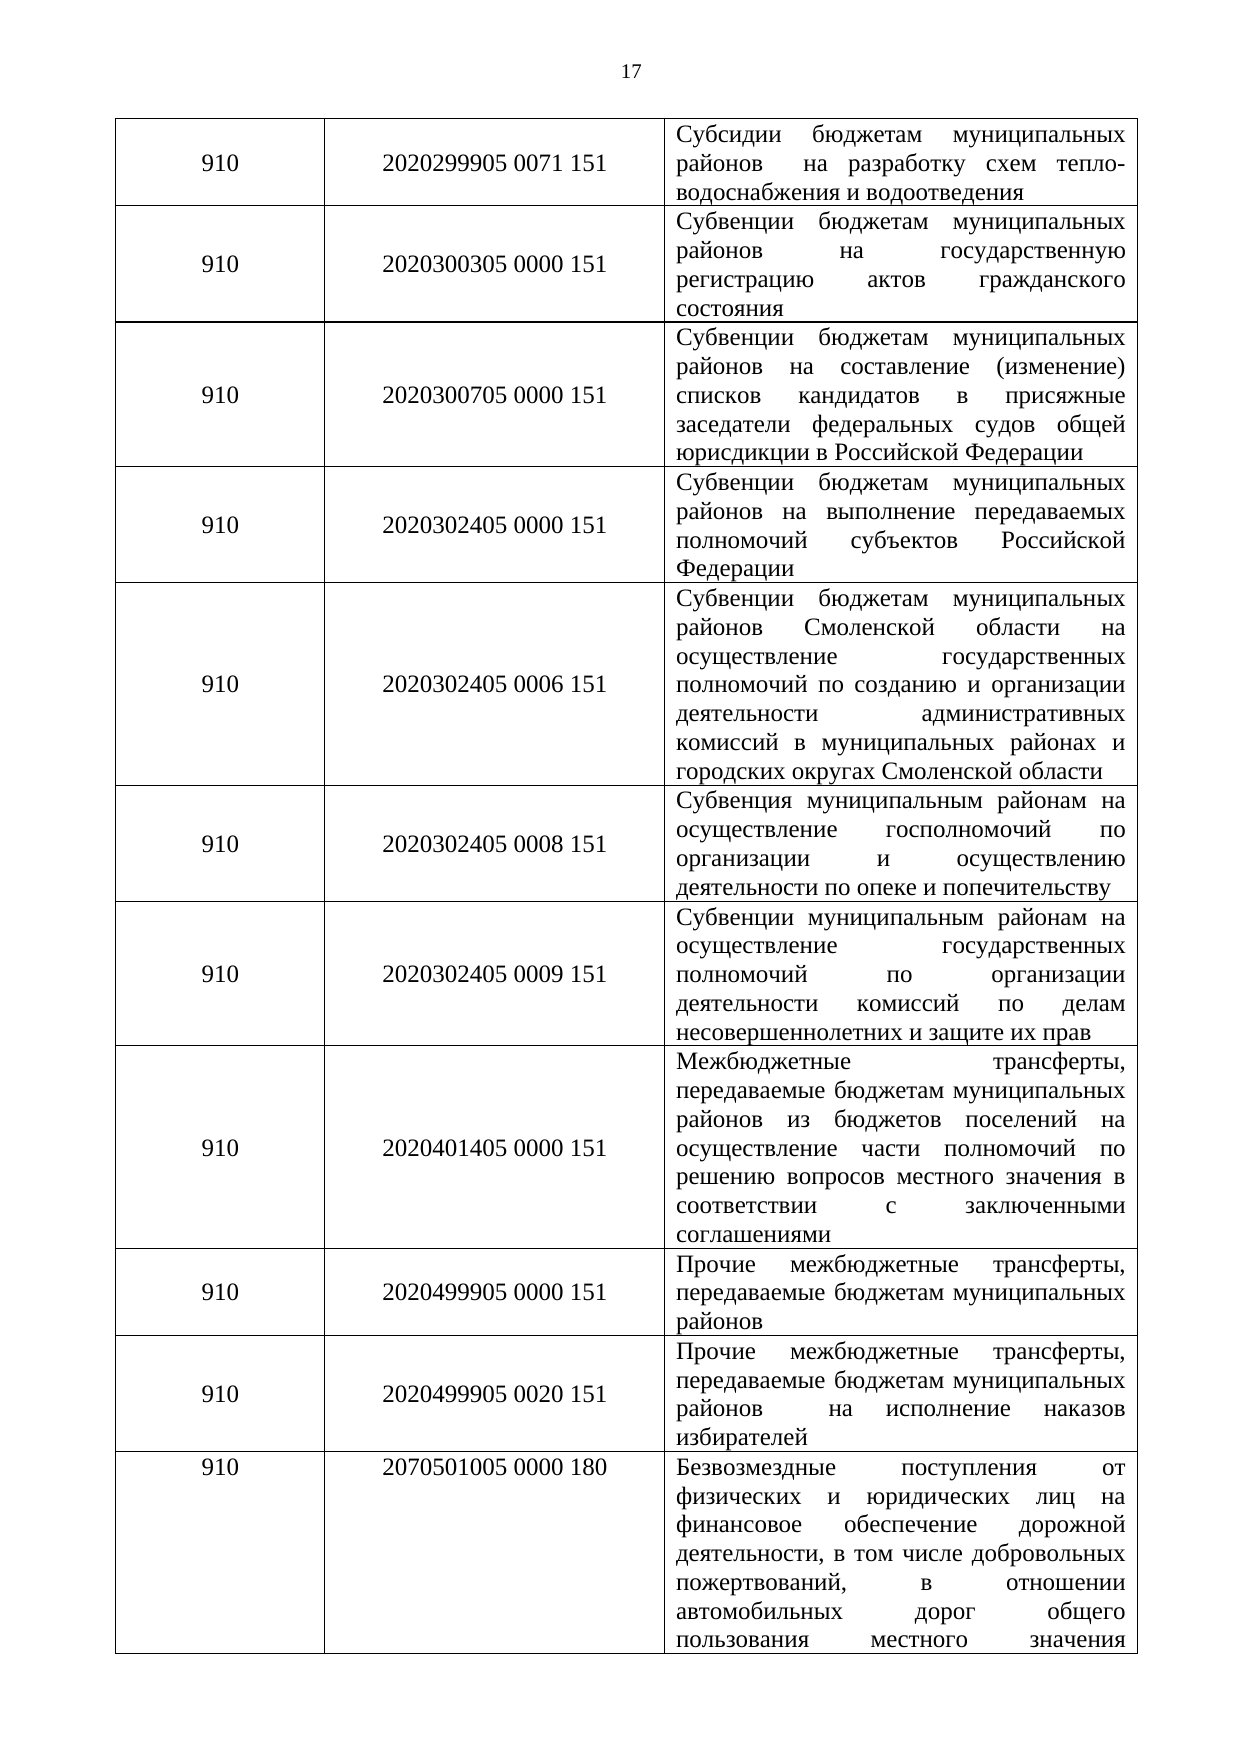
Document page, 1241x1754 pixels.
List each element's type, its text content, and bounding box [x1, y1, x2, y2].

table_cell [665, 1452, 1137, 1653]
table_cell 2070501005 0000 180 [325, 1452, 664, 1653]
table_cell Прочие межбюджетные трансферты, передаваемые бюджетам муниципальных районов [665, 1249, 1137, 1335]
table_cell 910 [116, 206, 324, 321]
table_cell 2020299905 0071 151 [325, 119, 664, 205]
table_cell Межбюджетные трансферты, передаваемые бюджетам муниципальных районов из бюджетов поселений на осуществление части полномочий по решению вопросов местного значения в соответствии с заключенными соглашениями [665, 1046, 1137, 1248]
table_cell 910 [116, 1249, 324, 1335]
table_cell 2020499905 0020 151 [325, 1336, 664, 1451]
table_cell 2020499905 0000 151 [325, 1249, 664, 1335]
table_cell Субвенции бюджетам муниципальных районов на составление (изменение) списков кандидатов в присяжные заседатели федеральных судов общей юрисдикции в Российской Федерации [665, 323, 1137, 466]
table_cell 2020302405 0006 151 [325, 583, 664, 784]
table_cell 2020300705 0000 151 [325, 323, 664, 466]
table_cell 910 [116, 119, 324, 205]
table_cell 910 [116, 467, 324, 582]
table_cell Субвенции бюджетам муниципальных районов на государственную регистрацию актов гражданского состояния [665, 206, 1137, 321]
table_cell Прочие межбюджетные трансферты, передаваемые бюджетам муниципальных районов на исполнение наказов избирателей [665, 1336, 1137, 1451]
table_cell Субвенция муниципальным районам на осуществление госполномочий по организации и осуществлению деятельности по опеке и попечительству [665, 786, 1137, 901]
table_cell Субвенции муниципальным районам на осуществление государственных полномочий по организации деятельности комиссий по делам несовершеннолетних и защите их прав [665, 902, 1137, 1045]
table_cell 910 [116, 1046, 324, 1248]
table_cell 2020302405 0008 151 [325, 786, 664, 901]
table_cell 2020302405 0009 151 [325, 902, 664, 1045]
table_cell 910 [116, 786, 324, 901]
table_cell 2020302405 0000 151 [325, 467, 664, 582]
table_cell Субвенции бюджетам муниципальных районов на выполнение передаваемых полномочий субъектов Российской Федерации [665, 467, 1137, 582]
table_cell 2020401405 0000 151 [325, 1046, 664, 1248]
table_cell 910 [116, 1452, 324, 1653]
table_cell 910 [116, 1336, 324, 1451]
table_cell 2020300305 0000 151 [325, 206, 664, 321]
table_cell Субсидии бюджетам муниципальных районов на разработку схем тепло- водоснабжения и водоотведения [665, 119, 1137, 205]
table_cell 910 [116, 583, 324, 784]
table_cell 910 [116, 323, 324, 466]
table_cell 910 [116, 902, 324, 1045]
table_cell Субвенции бюджетам муниципальных районов Смоленской области на осуществление государственных полномочий по созданию и организации деятельности административных комиссий в муниципальных районах и городских округах Смоленской области [665, 583, 1137, 784]
